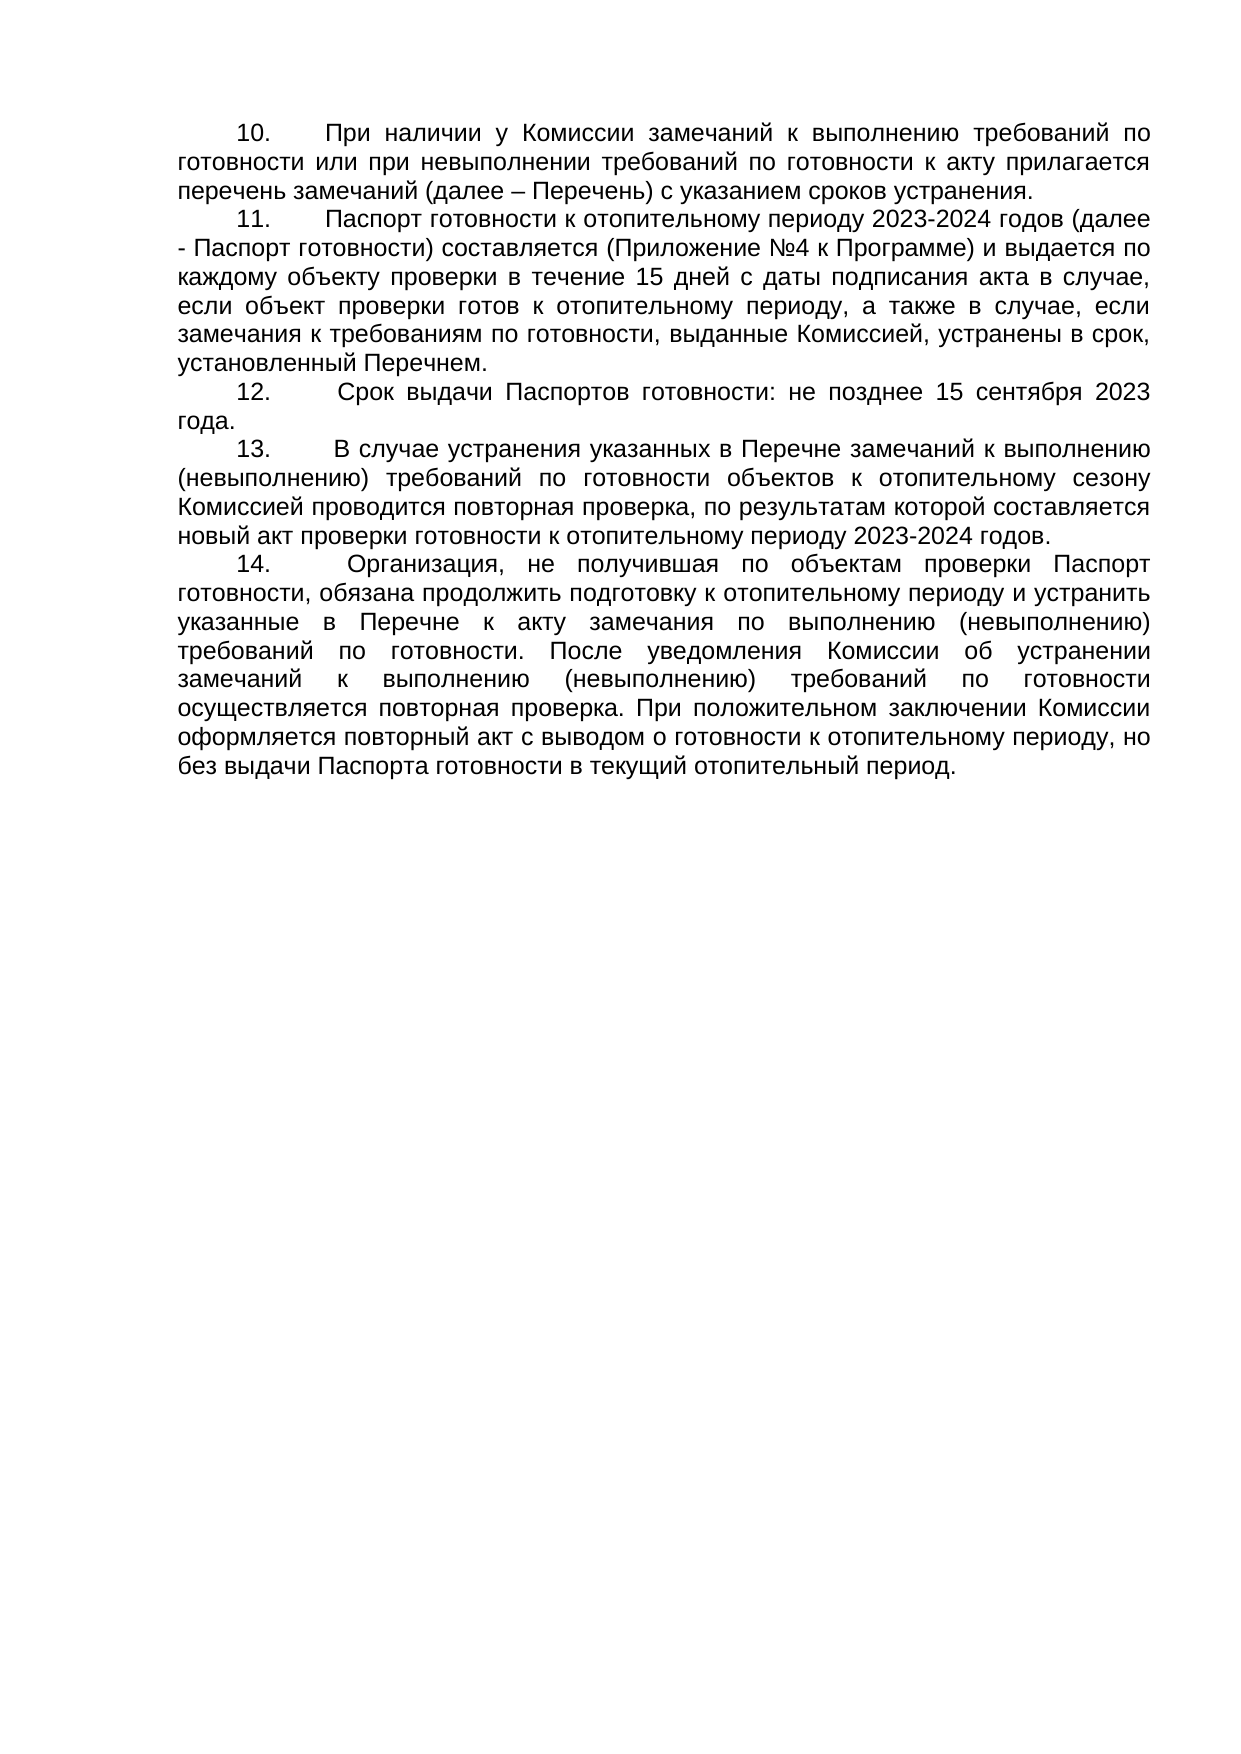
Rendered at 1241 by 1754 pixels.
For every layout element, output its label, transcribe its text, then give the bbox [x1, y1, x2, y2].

list Организация, не получившая по объектам проверки Паспорт готовности, обязана продолжить подготовку к отопительному периоду и устранить указанные в Перечне к акту замечания по выполнению (невыполнению) требований по готовности. После уведомления Комиссии об устранении замечаний к выполнению (невыполнению) требований по готовности осуществляется повторная проверка. При положительном заключении Комиссии оформляется повторный акт с выводом о готовности к отопительному периоду, но без выдачи Паспорта готовности в текущий отопительный период. [177, 549, 1152, 779]
list В случае устранения указанных в Перечне замечаний к выполнению (невыполнению) требований по готовности объектов к отопительному сезону Комиссией проводится повторная проверка, по результатам которой составляется новый акт проверки готовности к отопительному периоду 2023-2024 годов. [177, 434, 1152, 549]
list Паспорт готовности к отопительному периоду 2023-2024 годов (далее - Паспорт готовности) составляется (Приложение №4 к Программе) и выдается по каждому объекту проверки в течение 15 дней с даты подписания акта в случае, если объект проверки готов к отопительному периоду, а также в случае, если замечания к требованиям по готовности, выданные Комиссией, устранены в срок, установленный Перечнем. [177, 204, 1152, 377]
list Срок выдачи Паспортов готовности: не позднее 15 сентября 2023 года. [177, 377, 1152, 434]
list При наличии у Комиссии замечаний к выполнению требований по готовности или при невыполнении требований по готовности к акту прилагается перечень замечаний (далее – Перечень) с указанием сроков устранения. [177, 118, 1152, 204]
